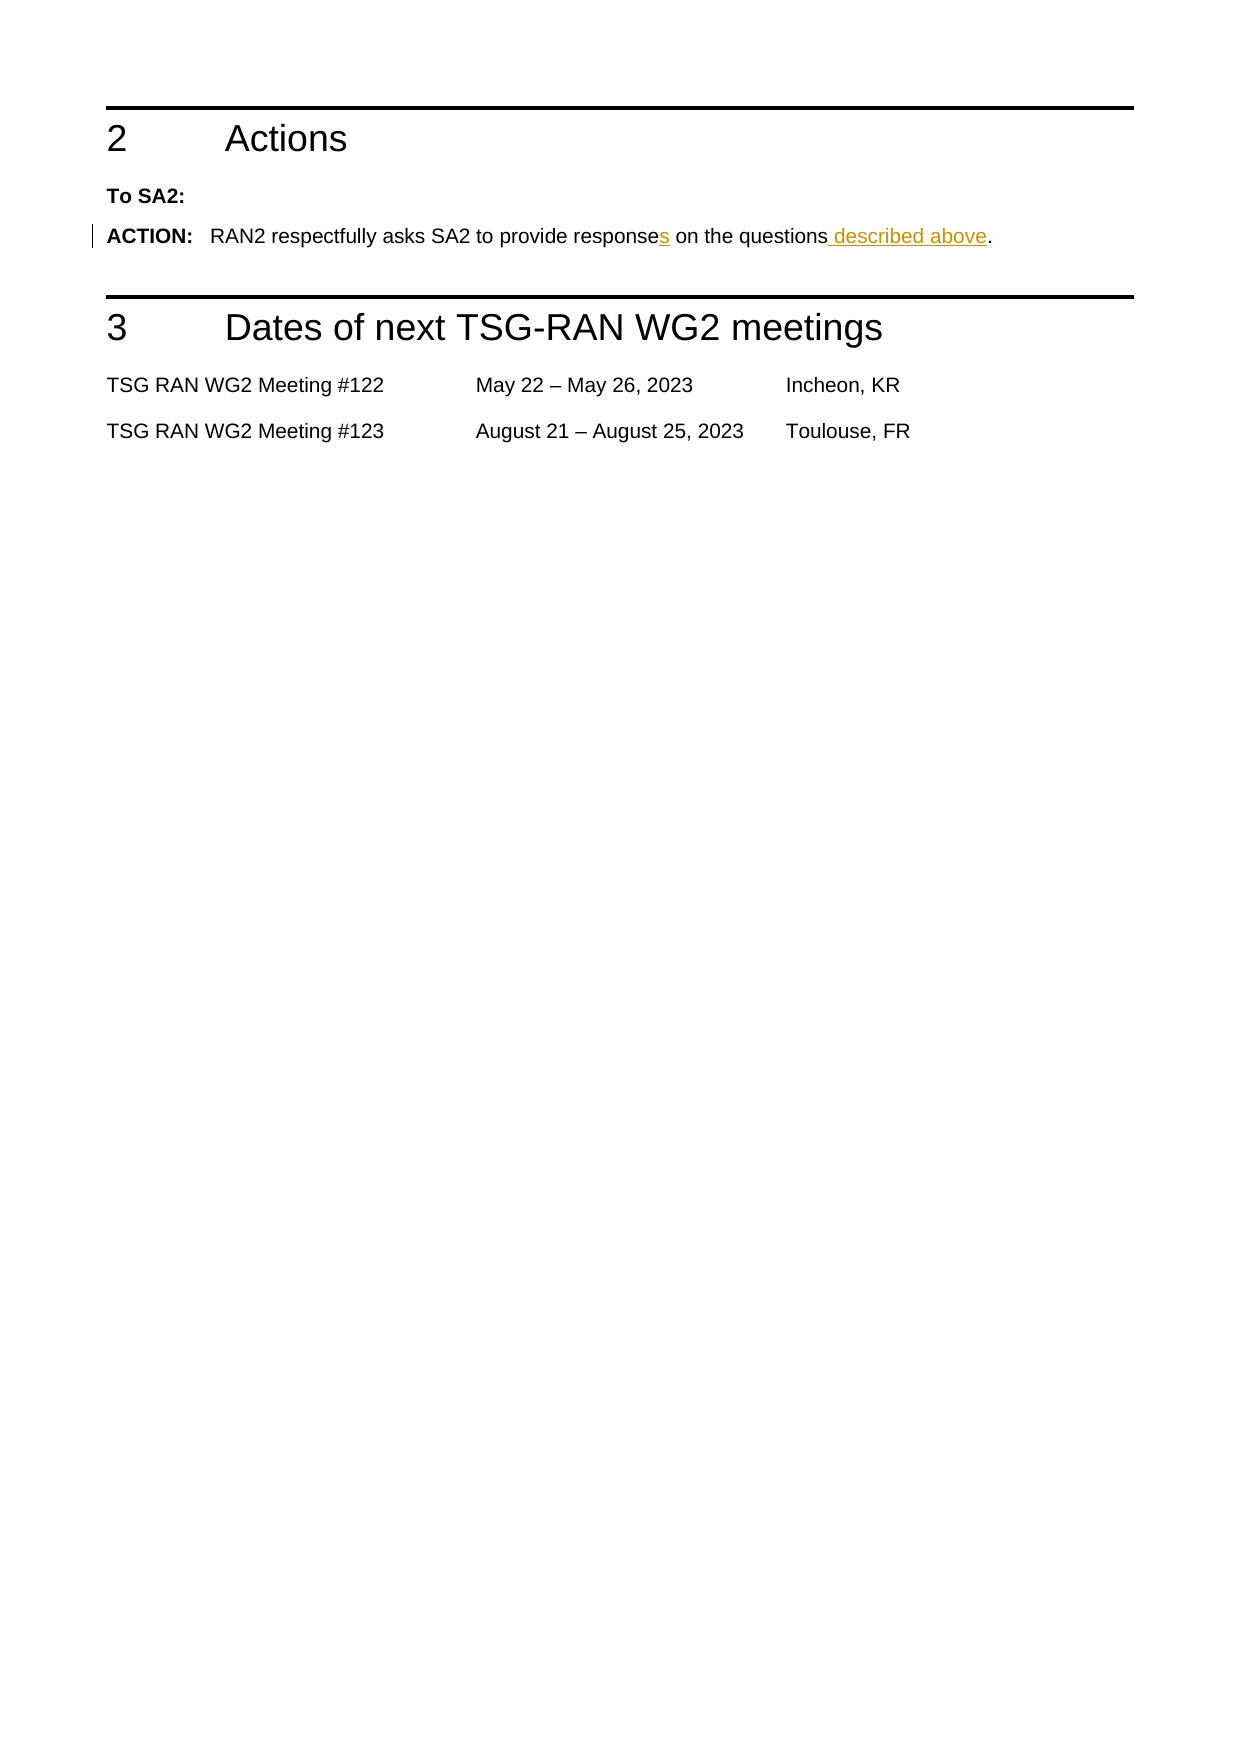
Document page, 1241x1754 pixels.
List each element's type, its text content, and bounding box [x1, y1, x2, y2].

text TSG RAN WG2 Meeting #122 May 22 – May 26, 2023 Incheon, KR [106, 373, 1134, 397]
text To SA2: [106, 184, 1134, 208]
text ACTION: RAN2 respectfully asks SA2 to provide response on the questions. [106, 224, 1134, 248]
subtitle 3 Dates of next TSG-RAN WG2 meetings [106, 299, 1134, 348]
text TSG RAN WG2 Meeting #123 August 21 – August 25, 2023 Toulouse, FR [106, 419, 1134, 443]
subtitle 2 Actions [106, 110, 1134, 159]
